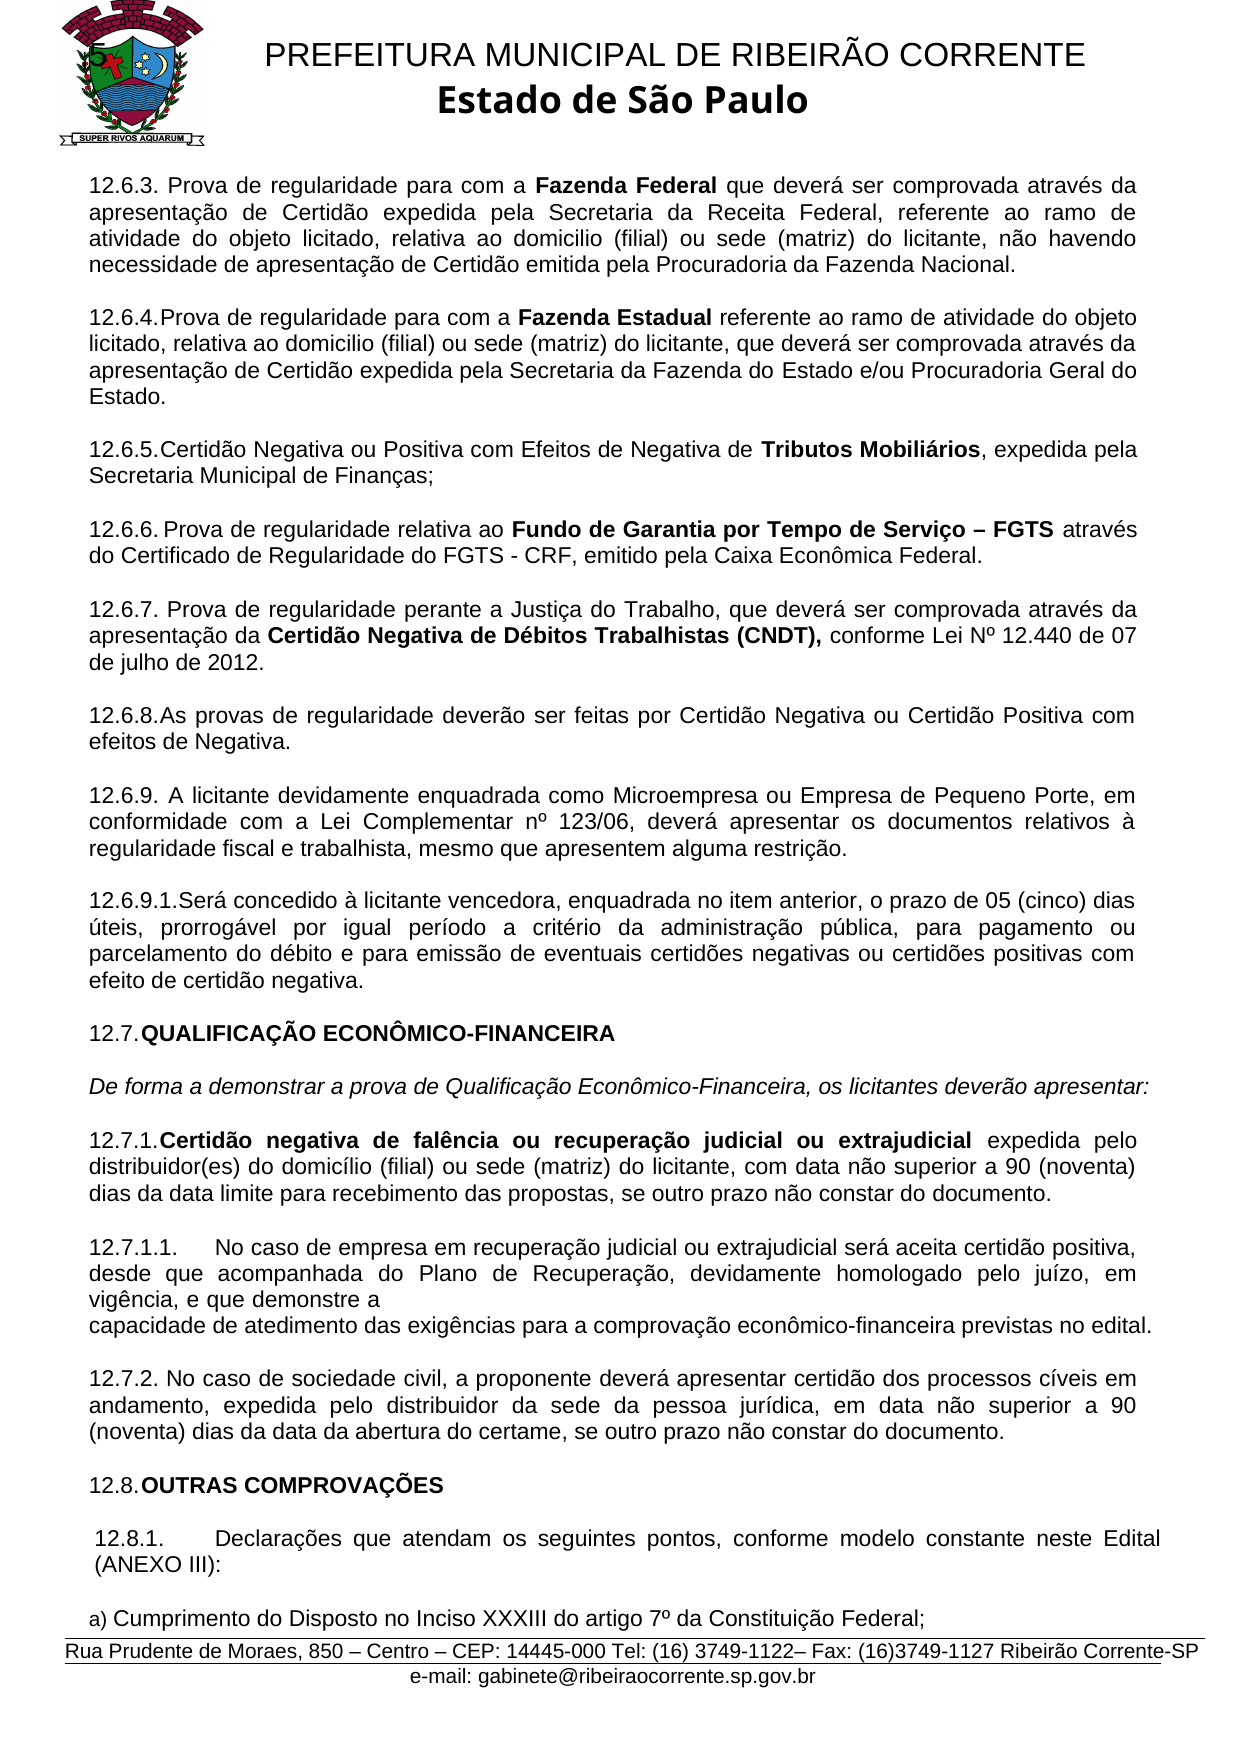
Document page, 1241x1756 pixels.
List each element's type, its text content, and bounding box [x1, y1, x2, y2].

list Prova de regularidade perante a Justiça do Trabalho, que deverá ser comprovada através da apresentação da Certidão Negativa de Débitos Trabalhistas (CNDT), conforme Lei Nº 12.440 de 07 de julho de 2012. [89, 596, 1137, 675]
list No caso de sociedade civil, a proponente deverá apresentar certidão dos processos cíveis em andamento, expedida pelo distribuidor da sede da pessoa jurídica, em data não superior a 90 (noventa) dias da data da abertura do certame, se outro prazo não constar do documento. [89, 1365, 1137, 1444]
list A licitante devidamente enquadrada como Microempresa ou Empresa de Pequeno Porte, em conformidade com a Lei Complementar nº 123/06, deverá apresentar os documentos relativos à regularidade fiscal e trabalhista, mesmo que apresentem alguma restrição. [89, 782, 1136, 861]
text capacidade de atedimento das exigências para a comprovação econômico-financeira previstas no edital. [89, 1312, 1161, 1339]
list No caso de empresa em recuperação judicial ou extrajudicial será aceita certidão positiva, desde que acompanhada do Plano de Recuperação, devidamente homologado pelo juízo, em vigência, e que demonstre a [89, 1233, 1137, 1312]
list Será concedido à licitante vencedora, enquadrada no item anterior, o prazo de 05 (cinco) dias úteis, prorrogável por igual período a critério da administração pública, para pagamento ou parcelamento do débito e para emissão de eventuais certidões negativas ou certidões positivas com efeito de certidão negativa. [89, 887, 1136, 993]
picture [59, 0, 205, 146]
list As provas de regularidade deverão ser feitas por Certidão Negativa ou Certidão Positiva com efeitos de Negativa. [89, 702, 1136, 754]
list Certidão negativa de falência ou recuperação judicial ou extrajudicial expedida pelo distribuidor(es) do domicílio (filial) ou sede (matriz) do licitante, com data não superior a 90 (noventa) dias da data limite para recebimento das propostas, se outro prazo não constar do documento. [89, 1127, 1137, 1206]
list Certidão Negativa ou Positiva com Efeitos de Negativa de Tributos Mobiliários, expedida pela Secretaria Municipal de Finanças; [89, 436, 1137, 488]
list Prova de regularidade para com a Fazenda Estadual referente ao ramo de atividade do objeto licitado, relativa ao domicilio (filial) ou sede (matriz) do licitante, que deverá ser comprovada através da apresentação de Certidão expedida pela Secretaria da Fazenda do Estado e/ou Procuradoria Geral do Estado. [89, 304, 1137, 409]
list Prova de regularidade relativa ao Fundo de Garantia por Tempo de Serviço – FGTS através do Certificado de Regularidade do FGTS - CRF, emitido pela Caixa Econômica Federal. [89, 516, 1137, 569]
text De forma a demonstrar a prova de Qualificação Econômico-Financeira, os licitantes deverão apresentar: [89, 1073, 1161, 1099]
list Cumprimento do Disposto no Inciso XXXIII do artigo 7º da Constituição Federal; [89, 1605, 1161, 1631]
list Prova de regularidade para com a Fazenda Federal que deverá ser comprovada através da apresentação de Certidão expedida pela Secretaria da Receita Federal, referente ao ramo de atividade do objeto licitado, relativa ao domicilio (filial) ou sede (matriz) do licitante, não havendo necessidade de apresentação de Certidão emitida pela Procuradoria da Fazenda Nacional. [89, 172, 1137, 278]
subtitle OUTRAS COMPROVAÇÕES [89, 1472, 1161, 1498]
list Declarações que atendam os seguintes pontos, conforme modelo constante neste Edital (ANEXO III): [94, 1525, 1161, 1577]
subtitle QUALIFICAÇÃO ECONÔMICO-FINANCEIRA [89, 1020, 1161, 1047]
